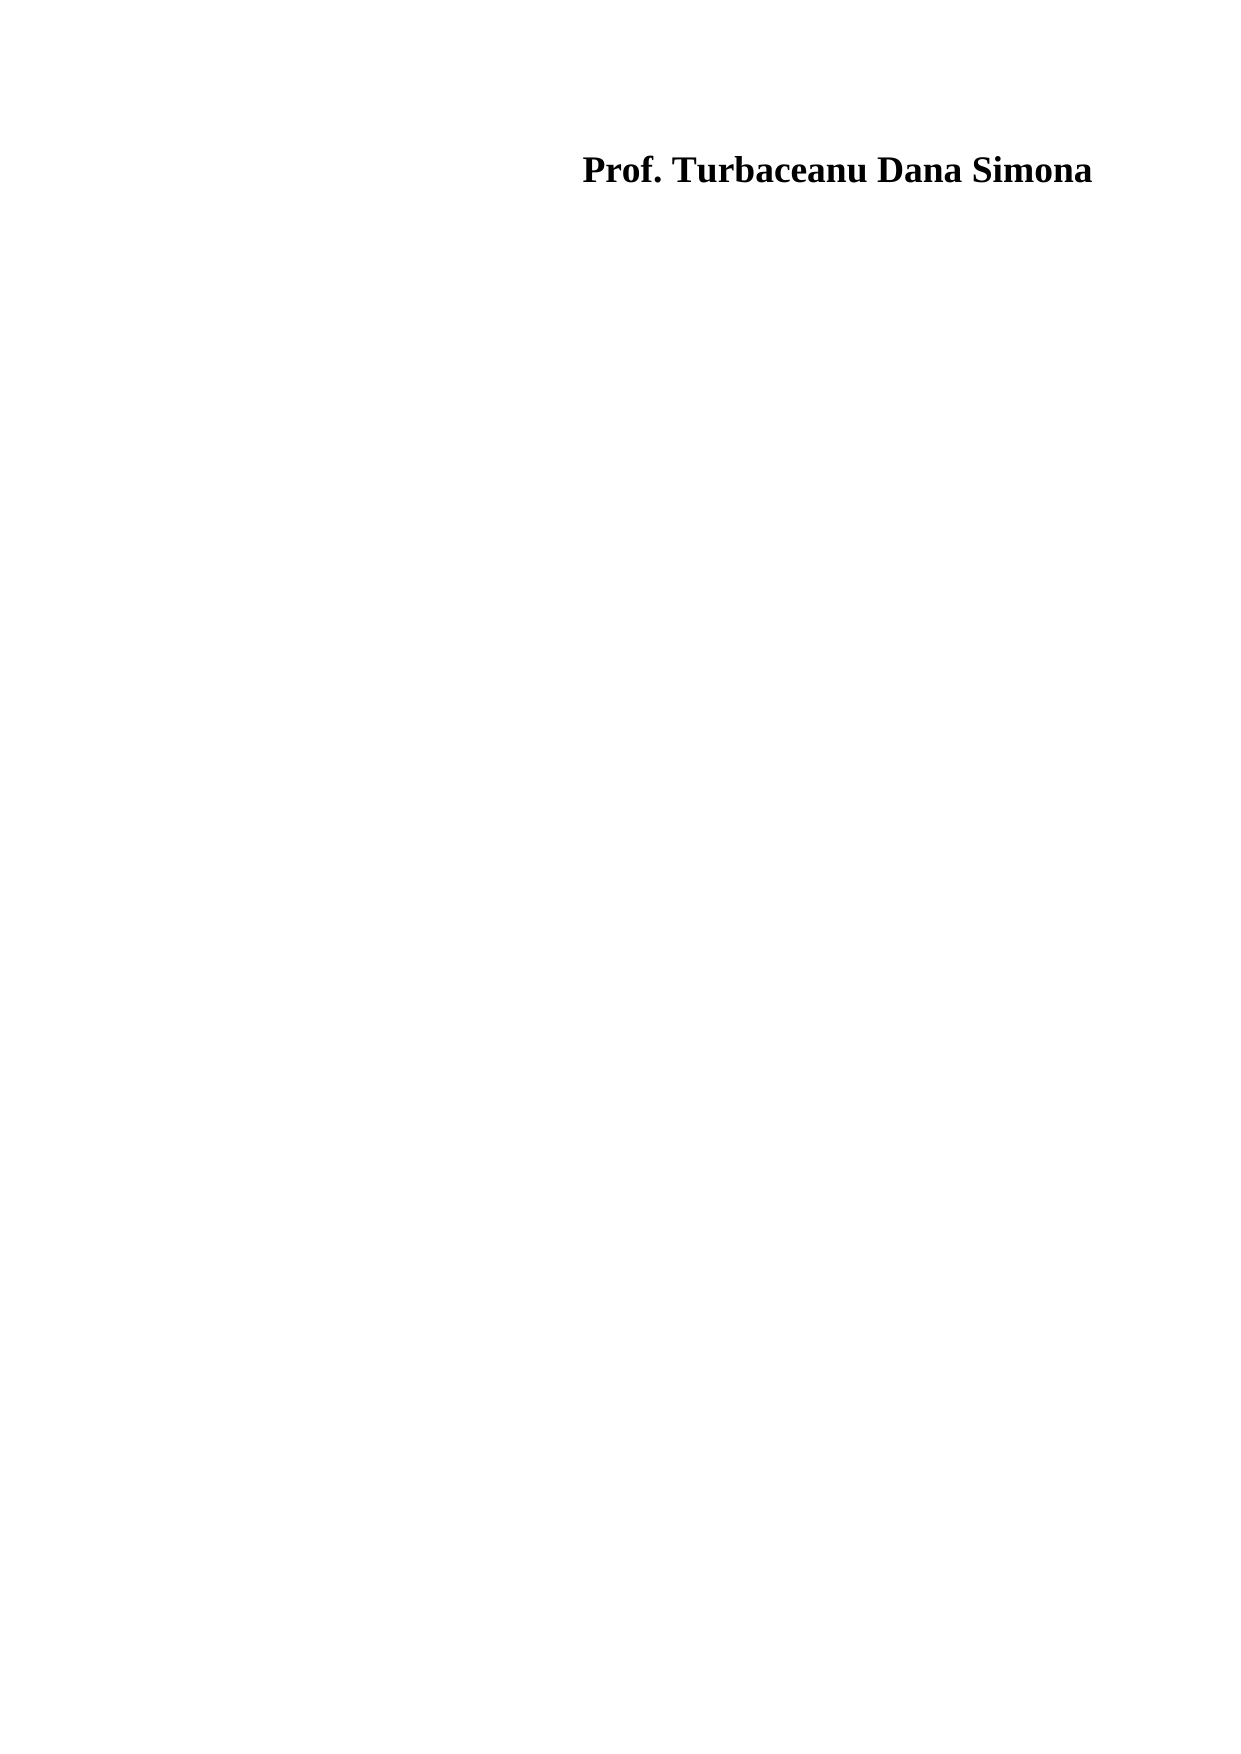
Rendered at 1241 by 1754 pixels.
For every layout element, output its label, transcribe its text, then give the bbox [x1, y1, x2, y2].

text Prof. Turbaceanu Dana Simona [148, 148, 1093, 191]
